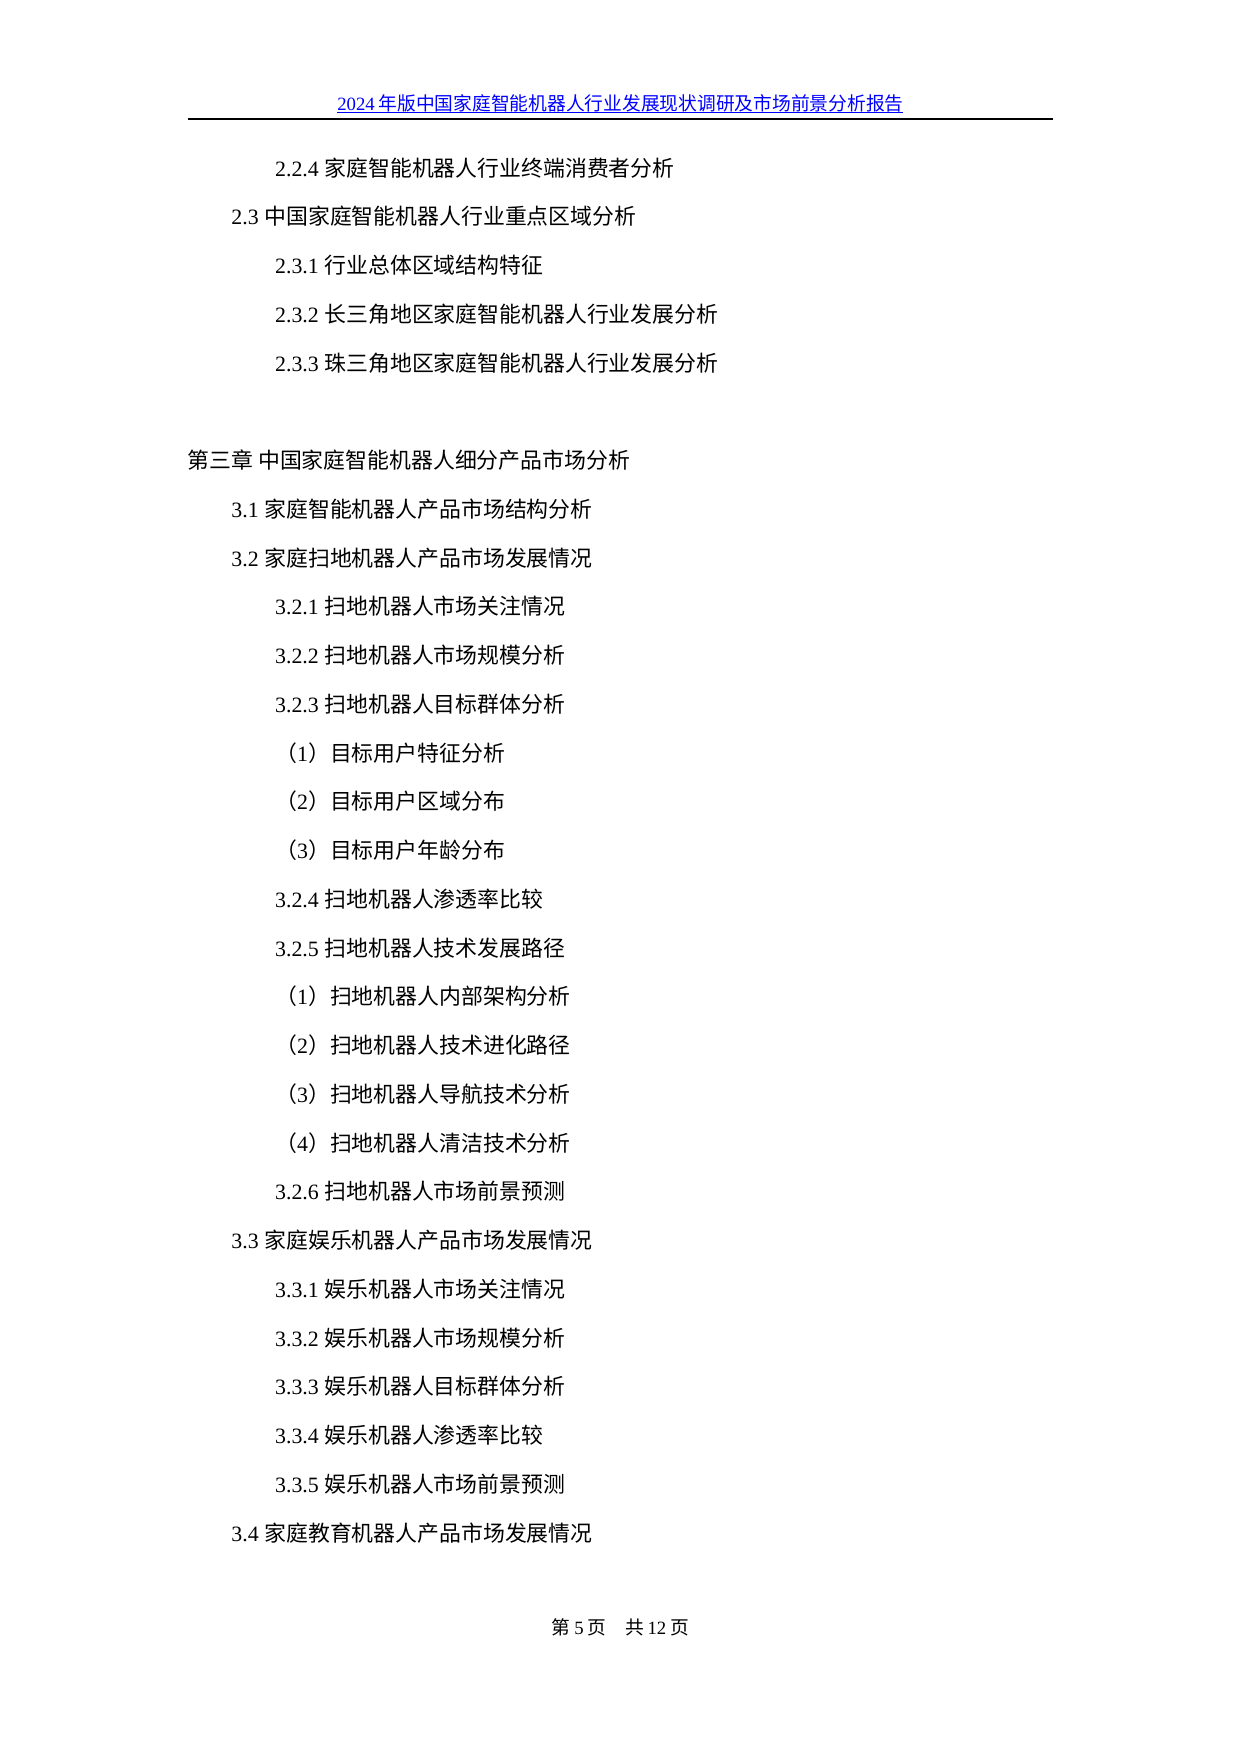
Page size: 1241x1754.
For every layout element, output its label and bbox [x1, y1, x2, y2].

text [187, 150, 1053, 1548]
